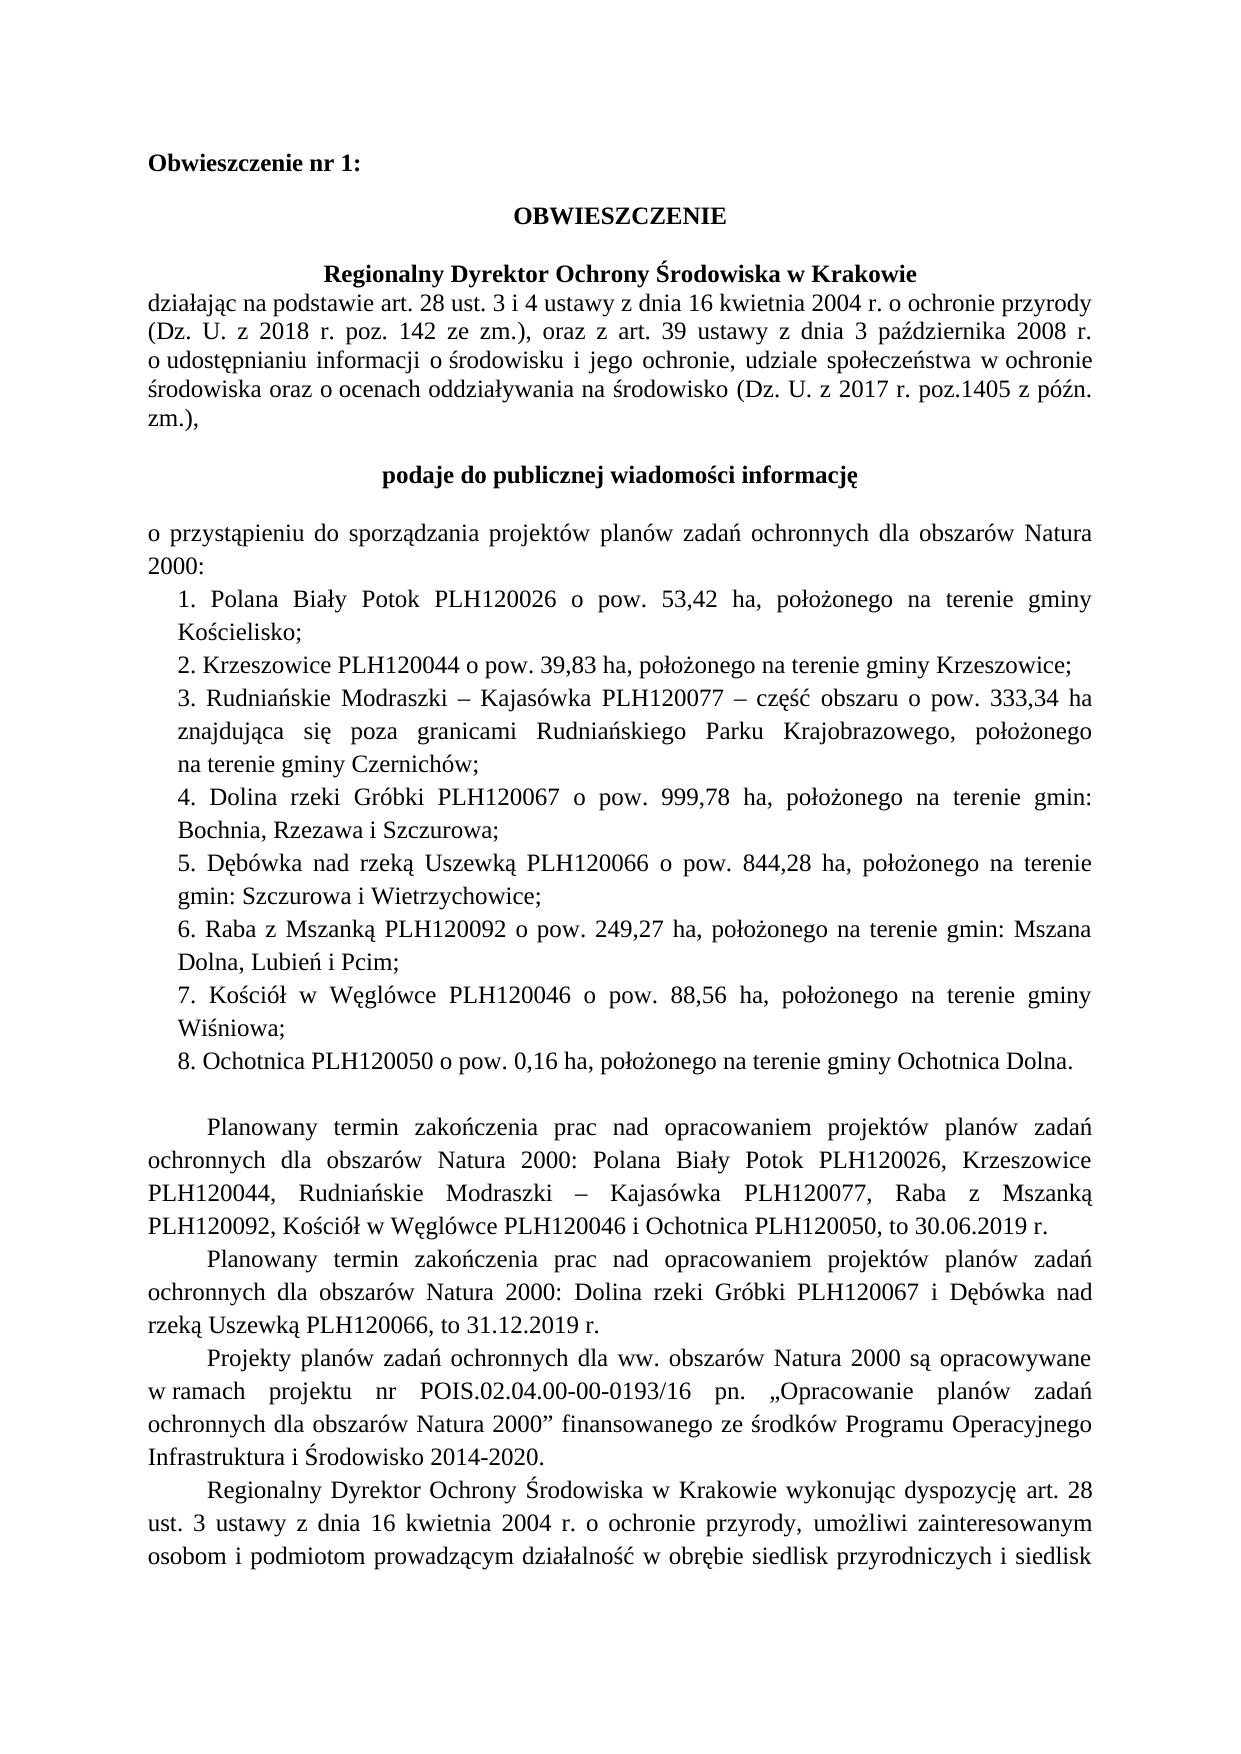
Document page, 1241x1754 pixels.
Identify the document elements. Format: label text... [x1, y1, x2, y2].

text Obwieszczenie nr 1: [148, 148, 1093, 176]
text 6. Raba z Mszanką PLH120092 o pow. 249,27 ha, położonego na terenie gmin: Mszana Dolna, Lubień i Pcim; [177, 914, 1093, 976]
text Planowany termin zakończenia prac nad opracowaniem projektów planów zadań ochronnych dla obszarów Natura 2000: Dolina rzeki Gróbki PLH120067 i Dębówka nad rzeką Uszewką PLH120066, to 31.12.2019 r. [148, 1244, 1093, 1339]
text 2. Krzeszowice PLH120044 o pow. 39,83 ha, położonego na terenie gminy Krzeszowice; [177, 650, 1093, 678]
text podaje do publicznej wiadomości informację [148, 460, 1093, 489]
text Regionalny Dyrektor Ochrony Środowiska w Krakowie [148, 259, 1093, 288]
text 4. Dolina rzeki Gróbki PLH120067 o pow. 999,78 ha, położonego na terenie gmin: Bochnia, Rzezawa i Szczurowa; [177, 782, 1093, 844]
text 1. Polana Biały Potok PLH120026 o pow. 53,42 ha, położonego na terenie gminy Kościelisko; [177, 584, 1093, 646]
text 3. Rudniańskie Modraszki – Kajasówka PLH120077 – część obszaru o pow. 333,34 ha znajdująca się poza granicami Rudniańskiego Parku Krajobrazowego, położonego na terenie gminy Czernichów; [177, 683, 1093, 778]
text 5. Dębówka nad rzeką Uszewką PLH120066 o pow. 844,28 ha, położonego na terenie gmin: Szczurowa i Wietrzychowice; [177, 848, 1093, 910]
text Projekty planów zadań ochronnych dla ww. obszarów Natura 2000 są opracowywane w ramach projektu nr POIS.02.04.00-00-0193/16 pn. „Opracowanie planów zadań ochronnych dla obszarów Natura 2000” finansowanego ze środków Programu Operacyjnego Infrastruktura i Środowisko 2014-2020. [148, 1343, 1093, 1471]
text OBWIESZCZENIE [148, 201, 1093, 230]
text Planowany termin zakończenia prac nad opracowaniem projektów planów zadań ochronnych dla obszarów Natura 2000: Polana Biały Potok PLH120026, Krzeszowice PLH120044, Rudniańskie Modraszki – Kajasówka PLH120077, Raba z Mszanką PLH120092, Kościół w Węglówce PLH120046 i Ochotnica PLH120050, to 30.06.2019 r. [148, 1112, 1093, 1240]
text 8. Ochotnica PLH120050 o pow. 0,16 ha, położonego na terenie gminy Ochotnica Dolna. [177, 1046, 1093, 1075]
text o przystąpieniu do sporządzania projektów planów zadań ochronnych dla obszarów Natura 2000: [148, 518, 1093, 579]
text 7. Kościół w Węglówce PLH120046 o pow. 88,56 ha, położonego na terenie gminy Wiśniowa; [177, 980, 1093, 1042]
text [148, 1475, 1093, 1570]
text działając na podstawie art. 28 ust. 3 i 4 ustawy z dnia 16 kwietnia 2004 r. o ochronie przyrody (Dz. U. z 2018 r. poz. 142 ze zm.), oraz z art. 39 ustawy z dnia 3 października 2008 r. o udostępnianiu informacji o środowisku i jego ochronie, udziale społeczeństwa w ochronie środowiska oraz o ocenach oddziaływania na środowisko (Dz. U. z 2017 r. poz.1405 z późn. zm.), [148, 288, 1093, 431]
